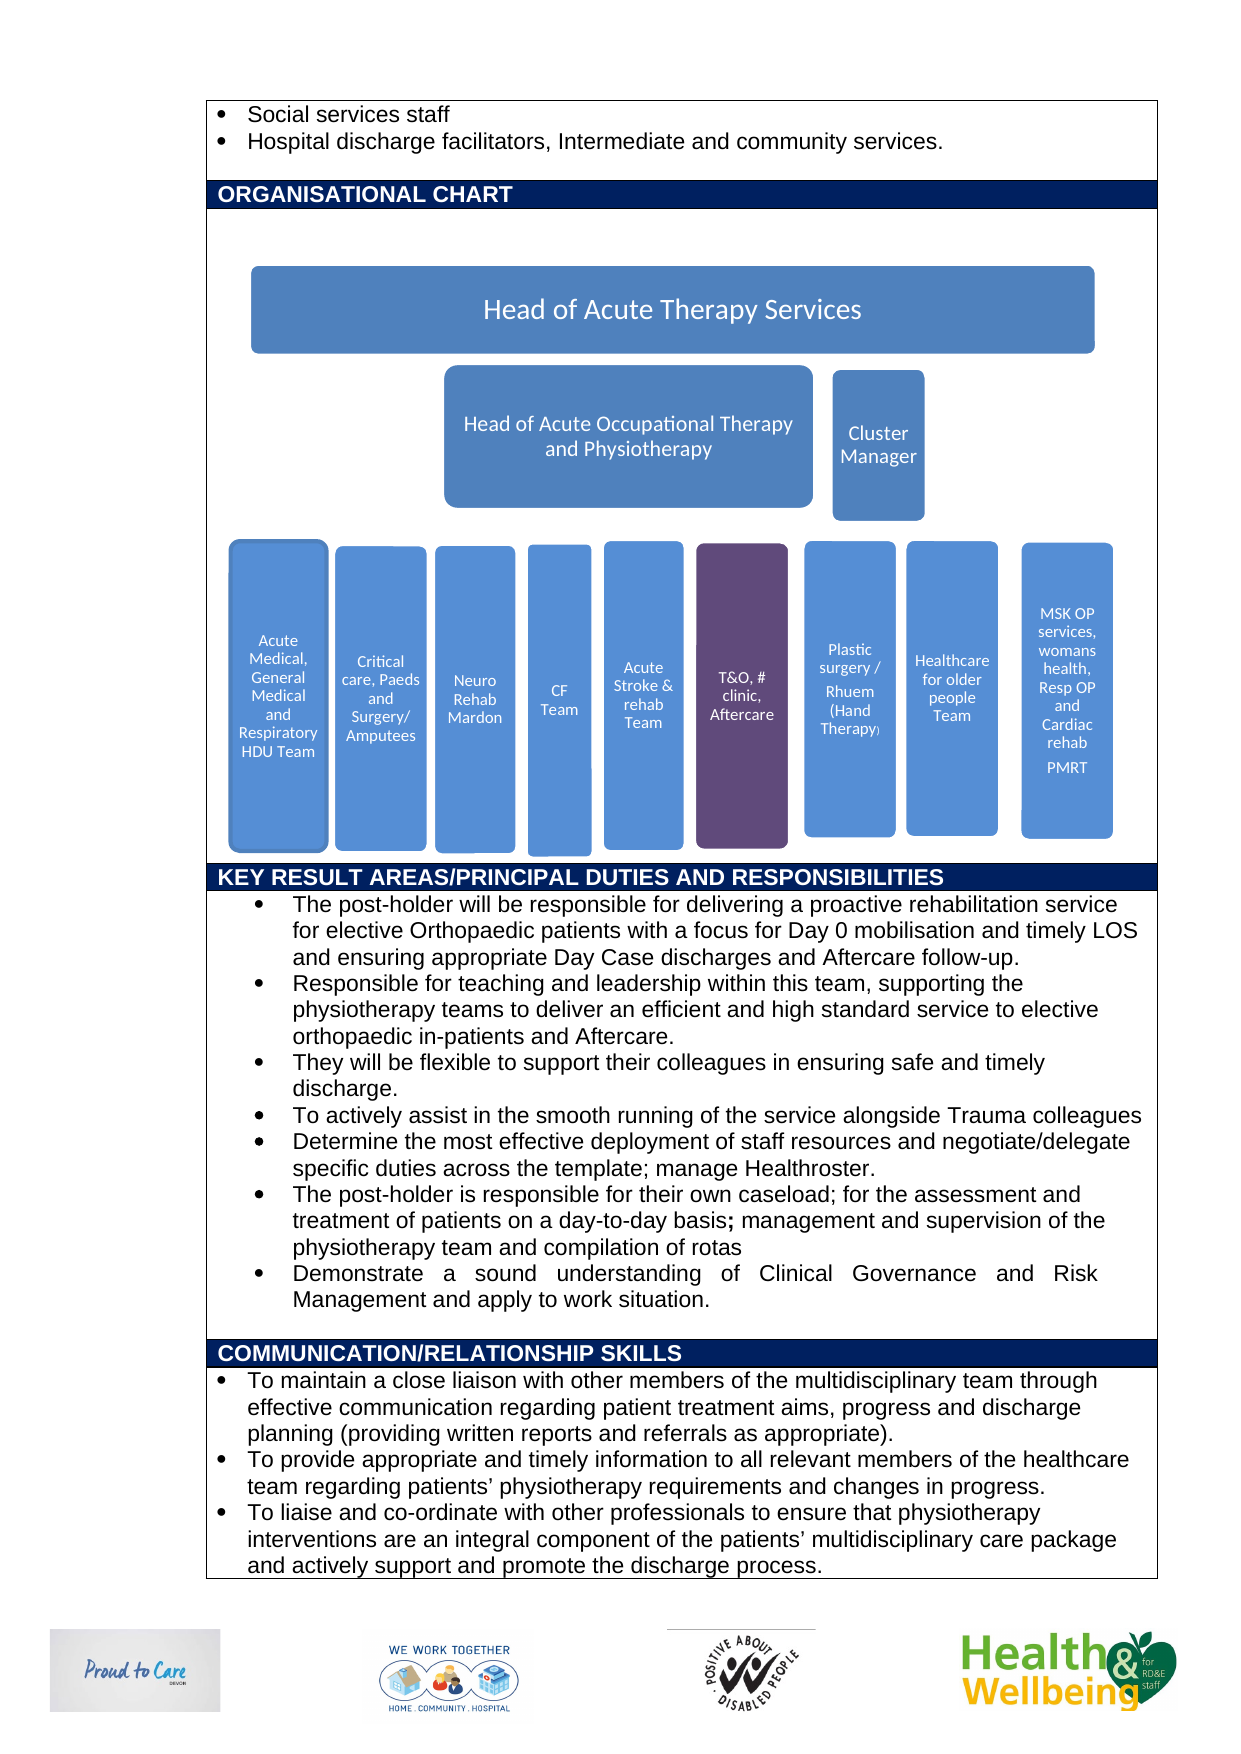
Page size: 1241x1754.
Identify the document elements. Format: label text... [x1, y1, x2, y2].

table_cell [207, 209, 1157, 862]
picture [48, 1629, 221, 1711]
table_cell ORGANISATIONAL CHART [207, 181, 1157, 208]
table_cell The post-holder will be responsible for delivering a proactive rehabilitation service for elective Orthopaedic patients with a focus for Day 0 mobilisation and timely LOS and ensuring appropriate Day Case discharges and Aftercare follow-up. Responsible for teaching and leadership within this team, supporting the physiotherapy teams to deliver an efficient and high standard service to elective orthopaedic in-patients and Aftercare. They will be flexible to support their colleagues in ensuring safe and timely discharge. To actively assist in the smooth running of the service alongside Trauma colleagues Determine the most effective deployment of staff resources and negotiate/delegate specific duties across the template; manage Healthroster. The post-holder is responsible for their own caseload; for the assessment and treatment of patients on a day-to-day basis; management and supervision of the physiotherapy team and compilation of rotas Demonstrate a sound understanding of Clinical Governance and Risk Management and apply to work situation. [207, 891, 1157, 1339]
table_cell COMMUNICATION/RELATIONSHIP SKILLS [207, 1340, 1157, 1366]
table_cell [207, 101, 1157, 180]
picture [665, 1629, 816, 1714]
table_cell KEY RESULT AREAS/PRINCIPAL DUTIES AND RESPONSIBILITIES [207, 864, 1157, 890]
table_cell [207, 1368, 1157, 1578]
picture [361, 1629, 534, 1724]
